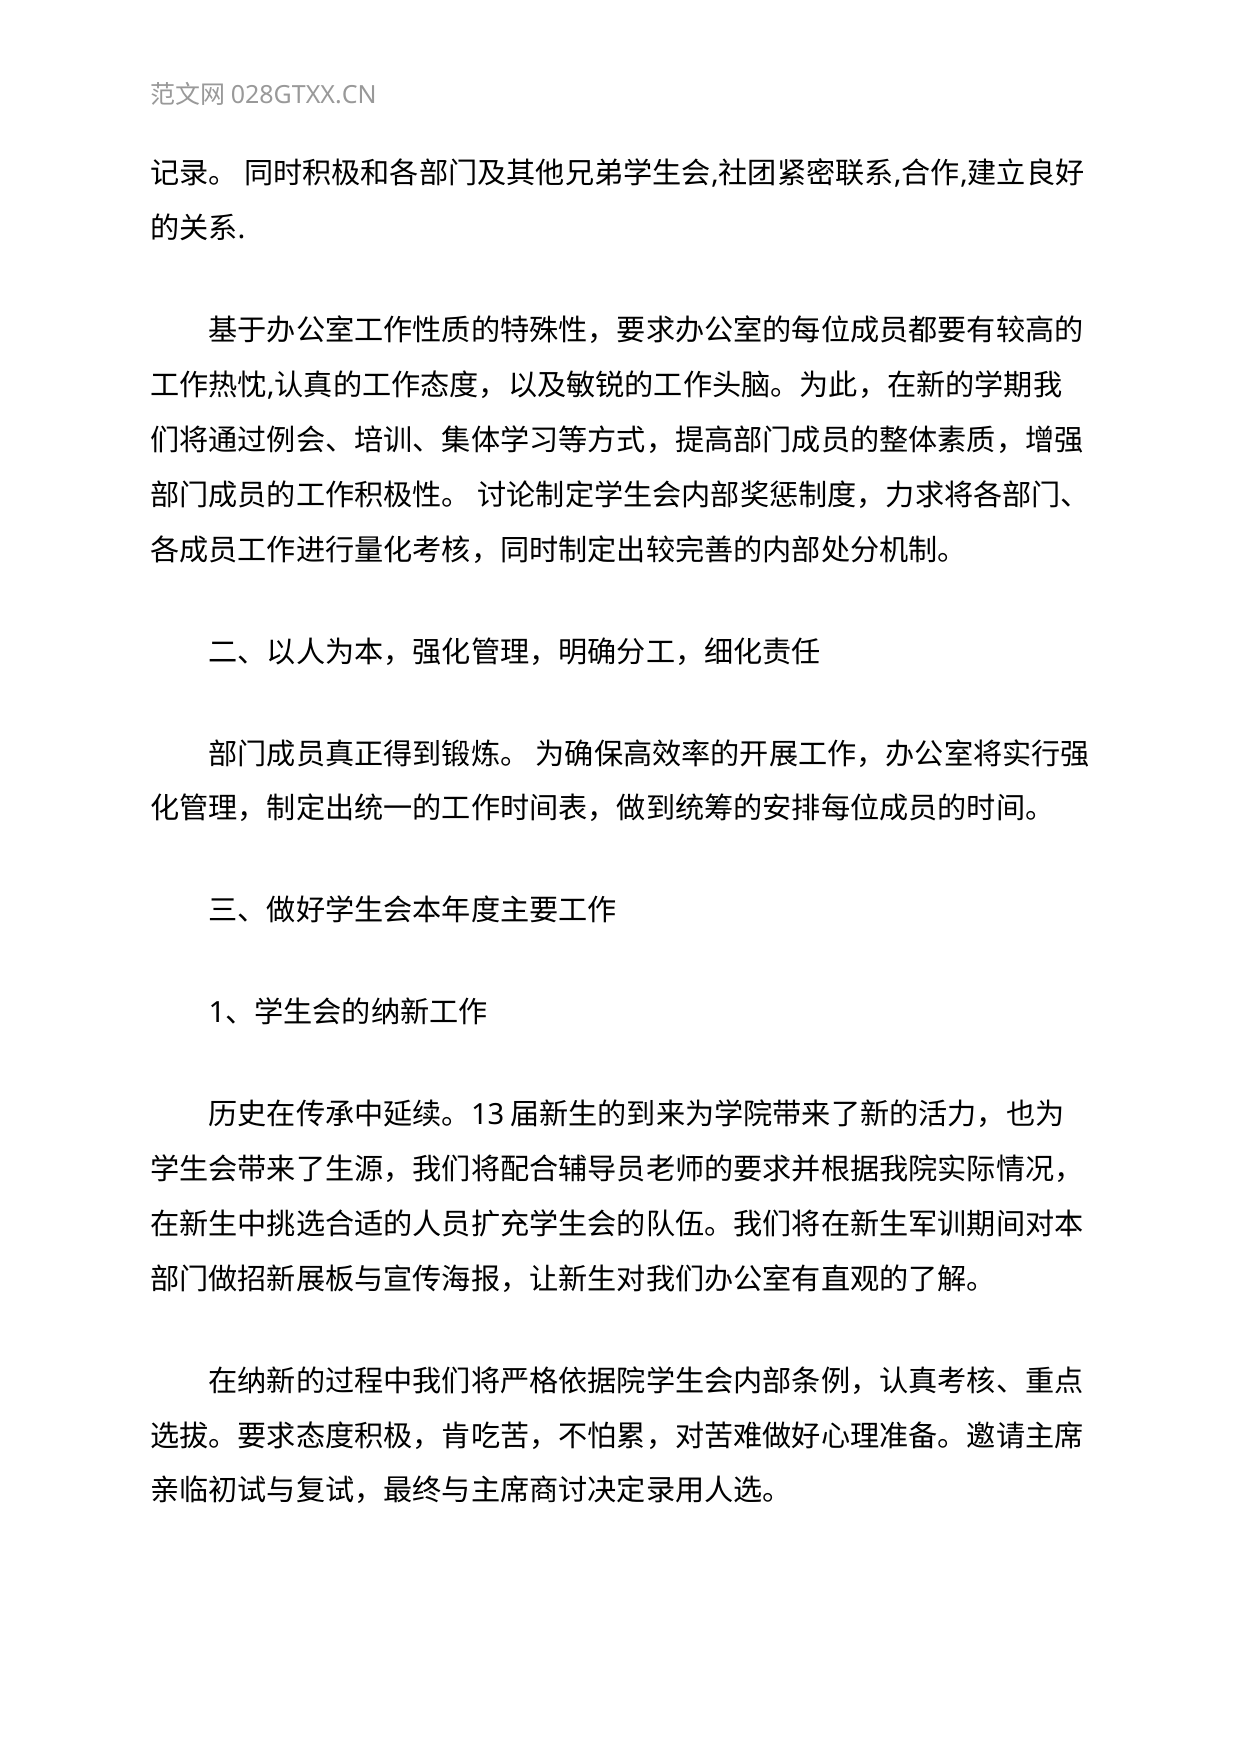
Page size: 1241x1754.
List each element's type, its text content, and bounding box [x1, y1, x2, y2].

text 在纳新的过程中我们将严格依据院学生会内部条例，认真考核、重点选拔。要求态度积极，肯吃苦，不怕累，对苦难做好心理准备。邀请主席亲临初试与复试，最终与主席商讨决定录用人选。 [150, 1357, 1090, 1509]
text 部门成员真正得到锻炼。 为确保高效率的开展工作，办公室将实行强化管理，制定出统一的工作时间表，做到统筹的安排每位成员的时间。 [150, 730, 1090, 827]
text 历史在传承中延续。13届新生的到来为学院带来了新的活力，也为学生会带来了生源，我们将配合辅导员老师的要求并根据我院实际情况，在新生中挑选合适的人员扩充学生会的队伍。我们将在新生军训期间对本部门做招新展板与宣传海报，让新生对我们办公室有直观的了解。 [150, 1091, 1090, 1298]
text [150, 150, 1090, 247]
text 基于办公室工作性质的特殊性，要求办公室的每位成员都要有较高的工作热忱,认真的工作态度，以及敏锐的工作头脑。为此，在新的学期我们将通过例会、培训、集体学习等方式，提高部门成员的整体素质，增强部门成员的工作积极性。 讨论制定学生会内部奖惩制度，力求将各部门、各成员工作进行量化考核，同时制定出较完善的内部处分机制。 [150, 307, 1090, 569]
text 三、做好学生会本年度主要工作 [150, 887, 1090, 929]
text 1、学生会的纳新工作 [150, 989, 1090, 1031]
text 二、以人为本，强化管理，明确分工，细化责任 [150, 628, 1090, 671]
